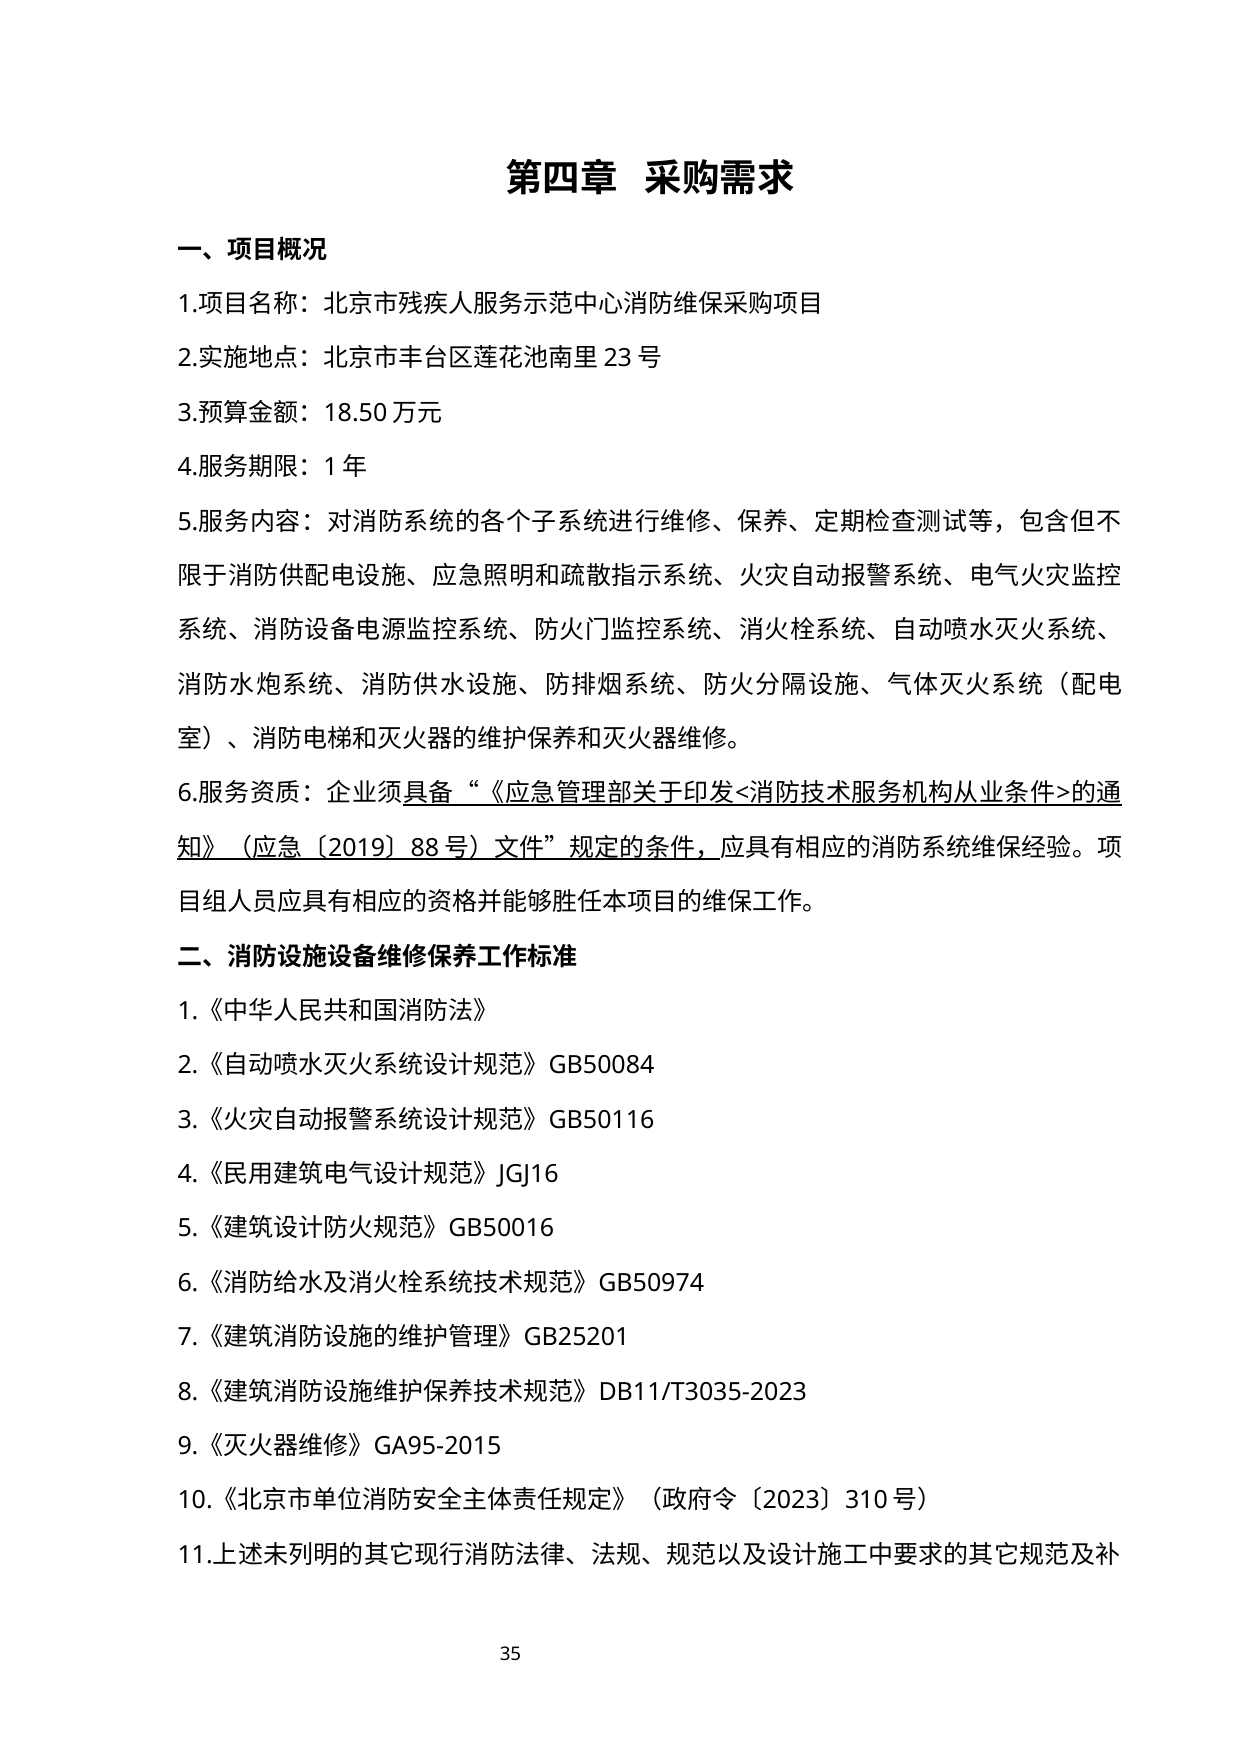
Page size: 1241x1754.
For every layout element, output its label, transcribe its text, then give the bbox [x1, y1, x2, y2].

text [177, 1534, 1122, 1570]
text 2.实施地点：北京市丰台区莲花池南里23号 [177, 338, 1122, 374]
text 9.《灭火器维修》GA95-2015 [177, 1425, 1122, 1462]
text 二、消防设施设备维修保养工作标准 [177, 936, 1122, 972]
text 10.《北京市单位消防安全主体责任规定》（政府令〔2023〕310号） [177, 1480, 1122, 1516]
text 2.《自动喷水灭火系统设计规范》GB50084 [177, 1045, 1122, 1081]
text 4.《民用建筑电气设计规范》JGJ16 [177, 1153, 1122, 1190]
text 4.服务期限：1年 [177, 447, 1122, 483]
text 5.《建筑设计防火规范》GB50016 [177, 1208, 1122, 1244]
text 3.《火灾自动报警系统设计规范》GB50116 [177, 1099, 1122, 1135]
list 采购需求 [177, 148, 1122, 202]
text 1.项目名称：北京市残疾人服务示范中心消防维保采购项目 [177, 283, 1122, 320]
text 7.《建筑消防设施的维护管理》GB25201 [177, 1317, 1122, 1353]
text 6.《消防给水及消火栓系统技术规范》GB50974 [177, 1262, 1122, 1298]
text 一、项目概况 [177, 229, 1122, 265]
text 5.服务内容：对消防系统的各个子系统进行维修、保养、定期检查测试等，包含但不限于消防供配电设施、应急照明和疏散指示系统、火灾自动报警系统、电气火灾监控系统、消防设备电源监控系统、防火门监控系统、消火栓系统、自动喷水灭火系统、消防水炮系统、消防供水设施、防排烟系统、防火分隔设施、气体灭火系统（配电室）、消防电梯和灭火器的维护保养和灭火器维修。 [177, 501, 1122, 755]
text 8.《建筑消防设施维护保养技术规范》DB11/T3035-2023 [177, 1371, 1122, 1407]
text 3.预算金额：18.50万元 [177, 392, 1122, 428]
text 1.《中华人民共和国消防法》 [177, 990, 1122, 1027]
text 6.服务资质：企业须具备“《应急管理部关于印发<消防技术服务机构从业条件>的通知》（应急〔2019〕88号）文件”规定的条件，应具有相应的消防系统维保经验。项目组人员应具有相应的资格并能够胜任本项目的维保工作。 [177, 773, 1122, 918]
